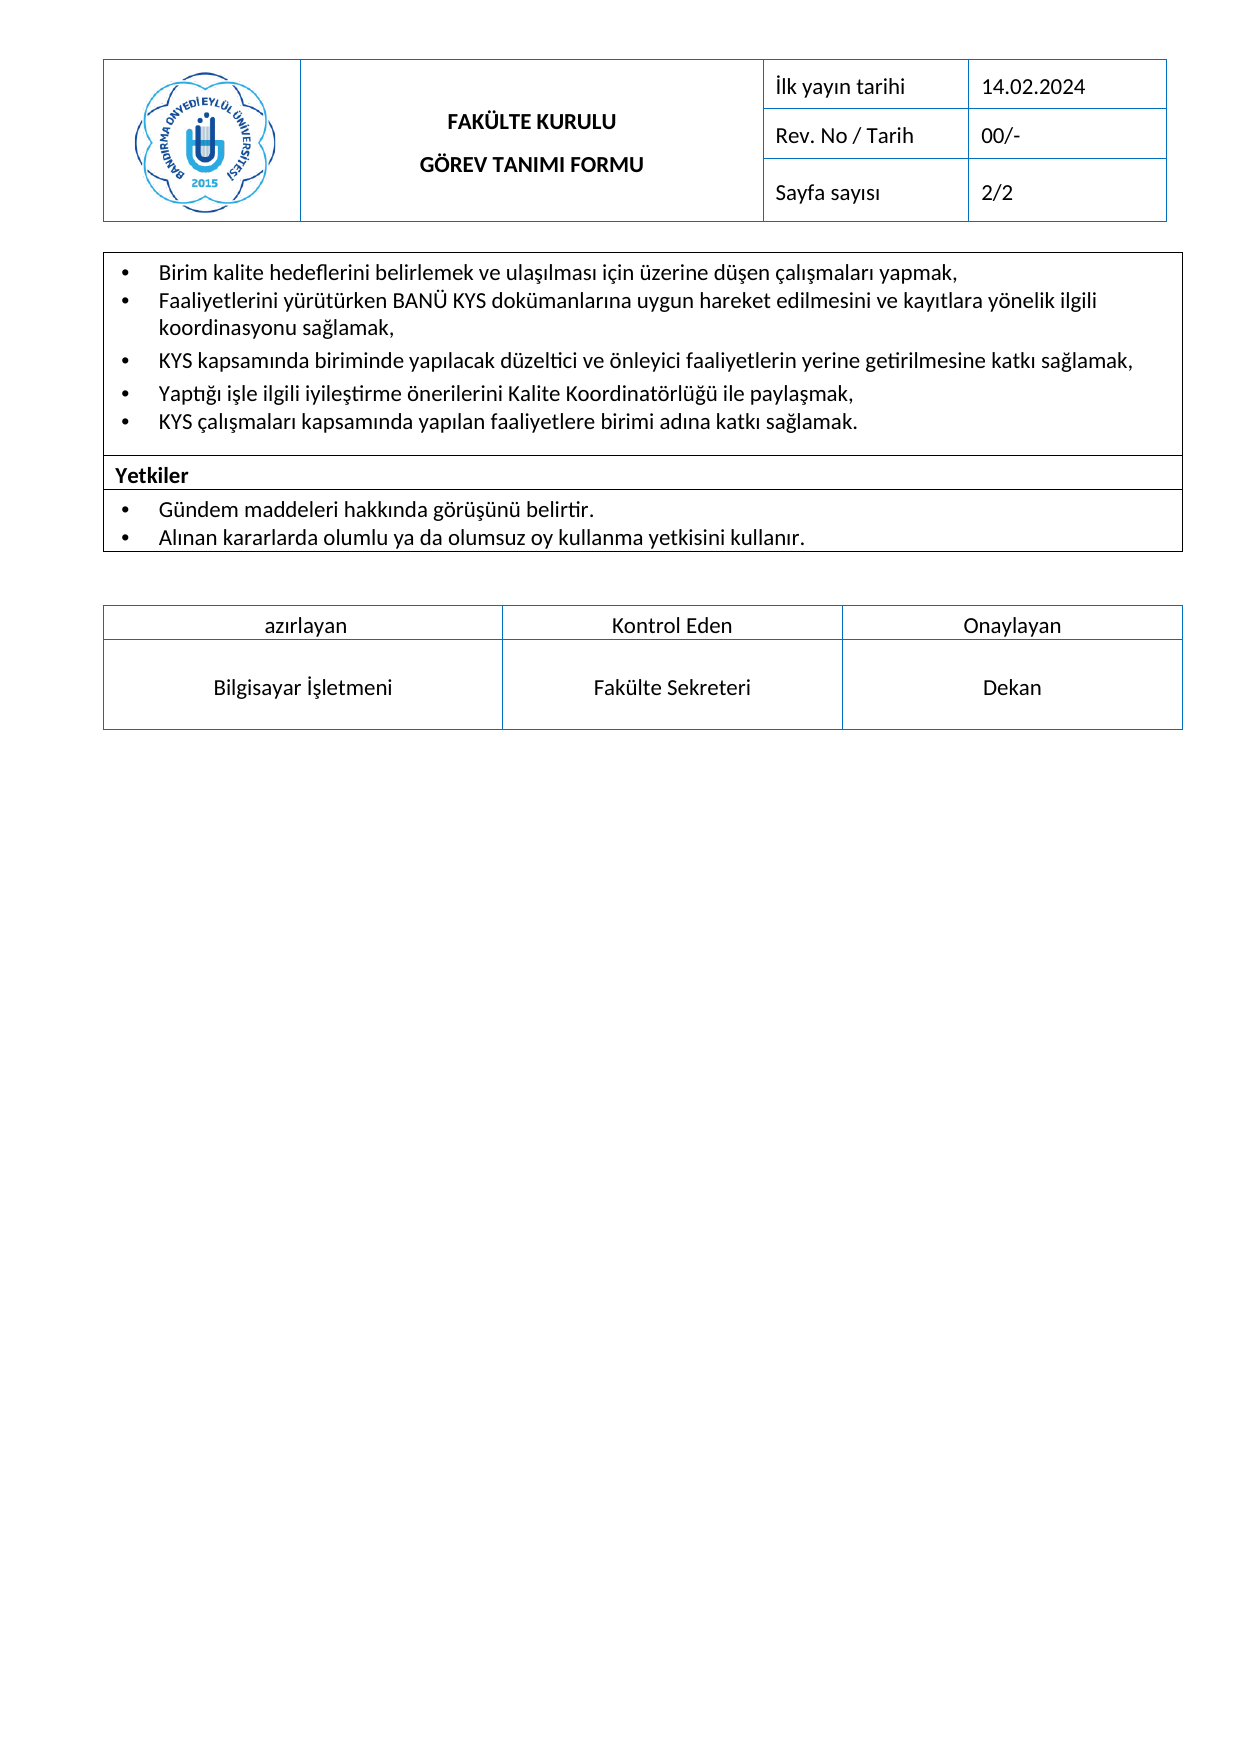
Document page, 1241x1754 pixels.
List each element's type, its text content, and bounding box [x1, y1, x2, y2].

table_cell Sayfa sayısı [764, 159, 968, 221]
table_cell 00/- [969, 109, 1166, 157]
table_cell İlk yayın tarihi [764, 60, 968, 108]
table_header [104, 60, 300, 221]
picture [134, 72, 276, 213]
table_cell Gündem maddeleri hakkında görüşünü belirtir. Alınan kararlarda olumlu ya da olumsuz oy kullanma yetkisini kullanır. [104, 490, 1182, 551]
table_cell 2/2 [969, 159, 1166, 221]
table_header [301, 60, 763, 221]
table_header Kontrol Eden [503, 606, 842, 639]
table_cell 14.02.2024 [969, 60, 1166, 108]
table_header Onaylayan [843, 606, 1182, 639]
table_cell Rev. No / Tarih [764, 109, 968, 157]
table_header azırlayan [104, 606, 502, 639]
table_header Birim kalite hedeflerini belirlemek ve ulaşılması için üzerine düşen çalışmaları yapmak, Faaliyetlerini yürütürken BANÜ KYS dokümanlarına uygun hareket edilmesini ve kayıtlara yönelik ilgili koordinasyonu sağlamak, KYS kapsamında biriminde yapılacak düzeltici ve önleyici faaliyetlerin yerine getirilmesine katkı sağlamak, Yaptığı işle ilgili iyileştirme önerilerini Kalite Koordinatörlüğü ile paylaşmak, KYS çalışmaları kapsamında yapılan faaliyetlere birimi adına katkı sağlamak. [104, 253, 1182, 455]
table_cell Fakülte Sekreteri [503, 640, 842, 729]
table_cell Dekan [843, 640, 1182, 729]
table_cell Yetkiler [104, 456, 1182, 489]
table_cell Bilgisayar İşletmeni [104, 640, 502, 729]
